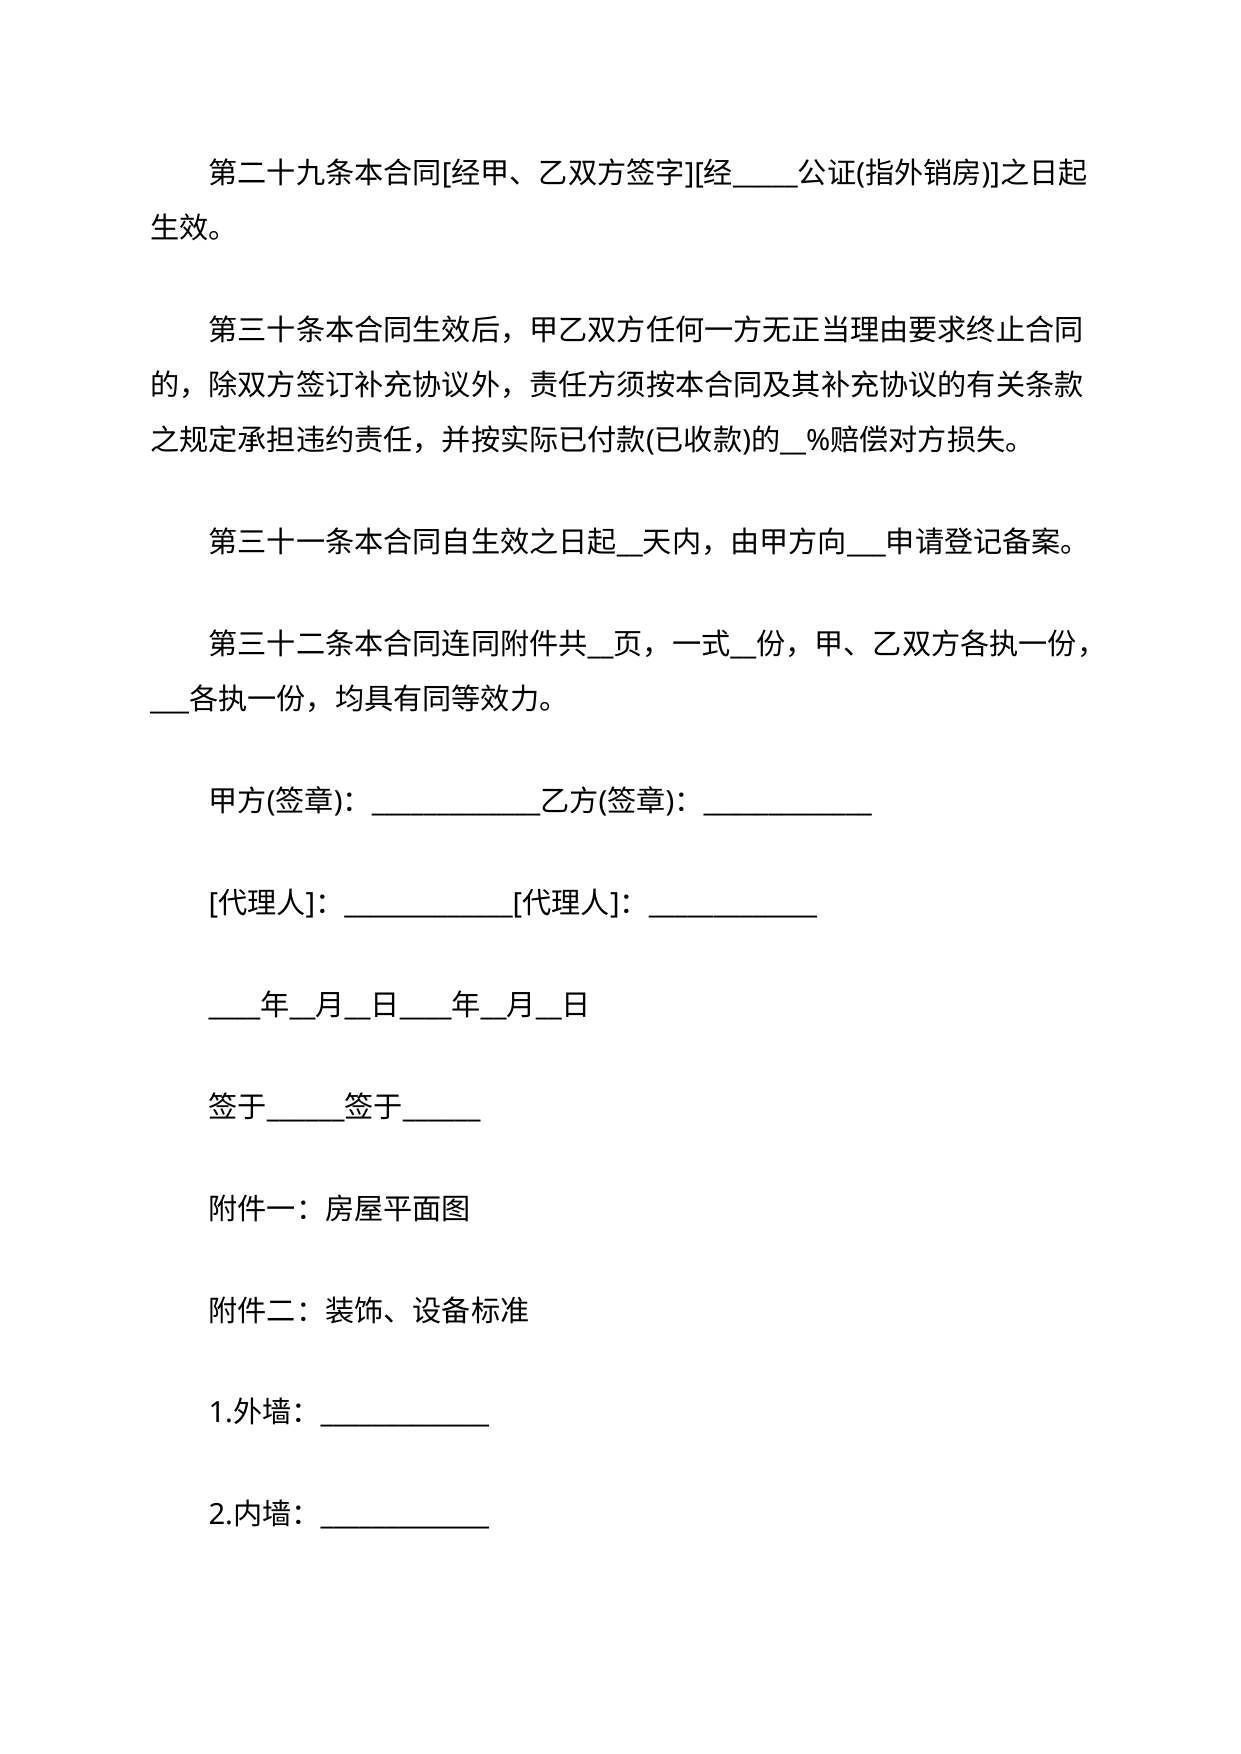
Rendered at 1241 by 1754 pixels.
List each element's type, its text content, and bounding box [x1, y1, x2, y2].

text ____年__月__日____年__月__日 [150, 981, 1090, 1024]
text 签于______签于______ [150, 1083, 1090, 1126]
text 第三十一条本合同自生效之日起__天内，由甲方向___申请登记备案。 [150, 518, 1090, 561]
text 附件二：装饰、设备标准 [150, 1287, 1090, 1329]
text 第三十二条本合同连同附件共__页，一式__份，甲、乙双方各执一份，___各执一份，均具有同等效力。 [150, 621, 1090, 718]
text 2.内墙：_____________ [150, 1491, 1090, 1533]
text 第三十条本合同生效后，甲乙双方任何一方无正当理由要求终止合同的，除双方签订补充协议外，责任方须按本合同及其补充协议的有关条款之规定承担违约责任，并按实际已付款(已收款)的__%赔偿对方损失。 [150, 307, 1090, 459]
text 1.外墙：_____________ [150, 1389, 1090, 1431]
text 第二十九条本合同[经甲、乙双方签字][经_____公证(指外销房)]之日起生效。 [150, 150, 1090, 247]
text [代理人]：_____________[代理人]：_____________ [150, 879, 1090, 922]
text 附件一：房屋平面图 [150, 1185, 1090, 1228]
text 甲方(签章)：_____________乙方(签章)：_____________ [150, 777, 1090, 820]
